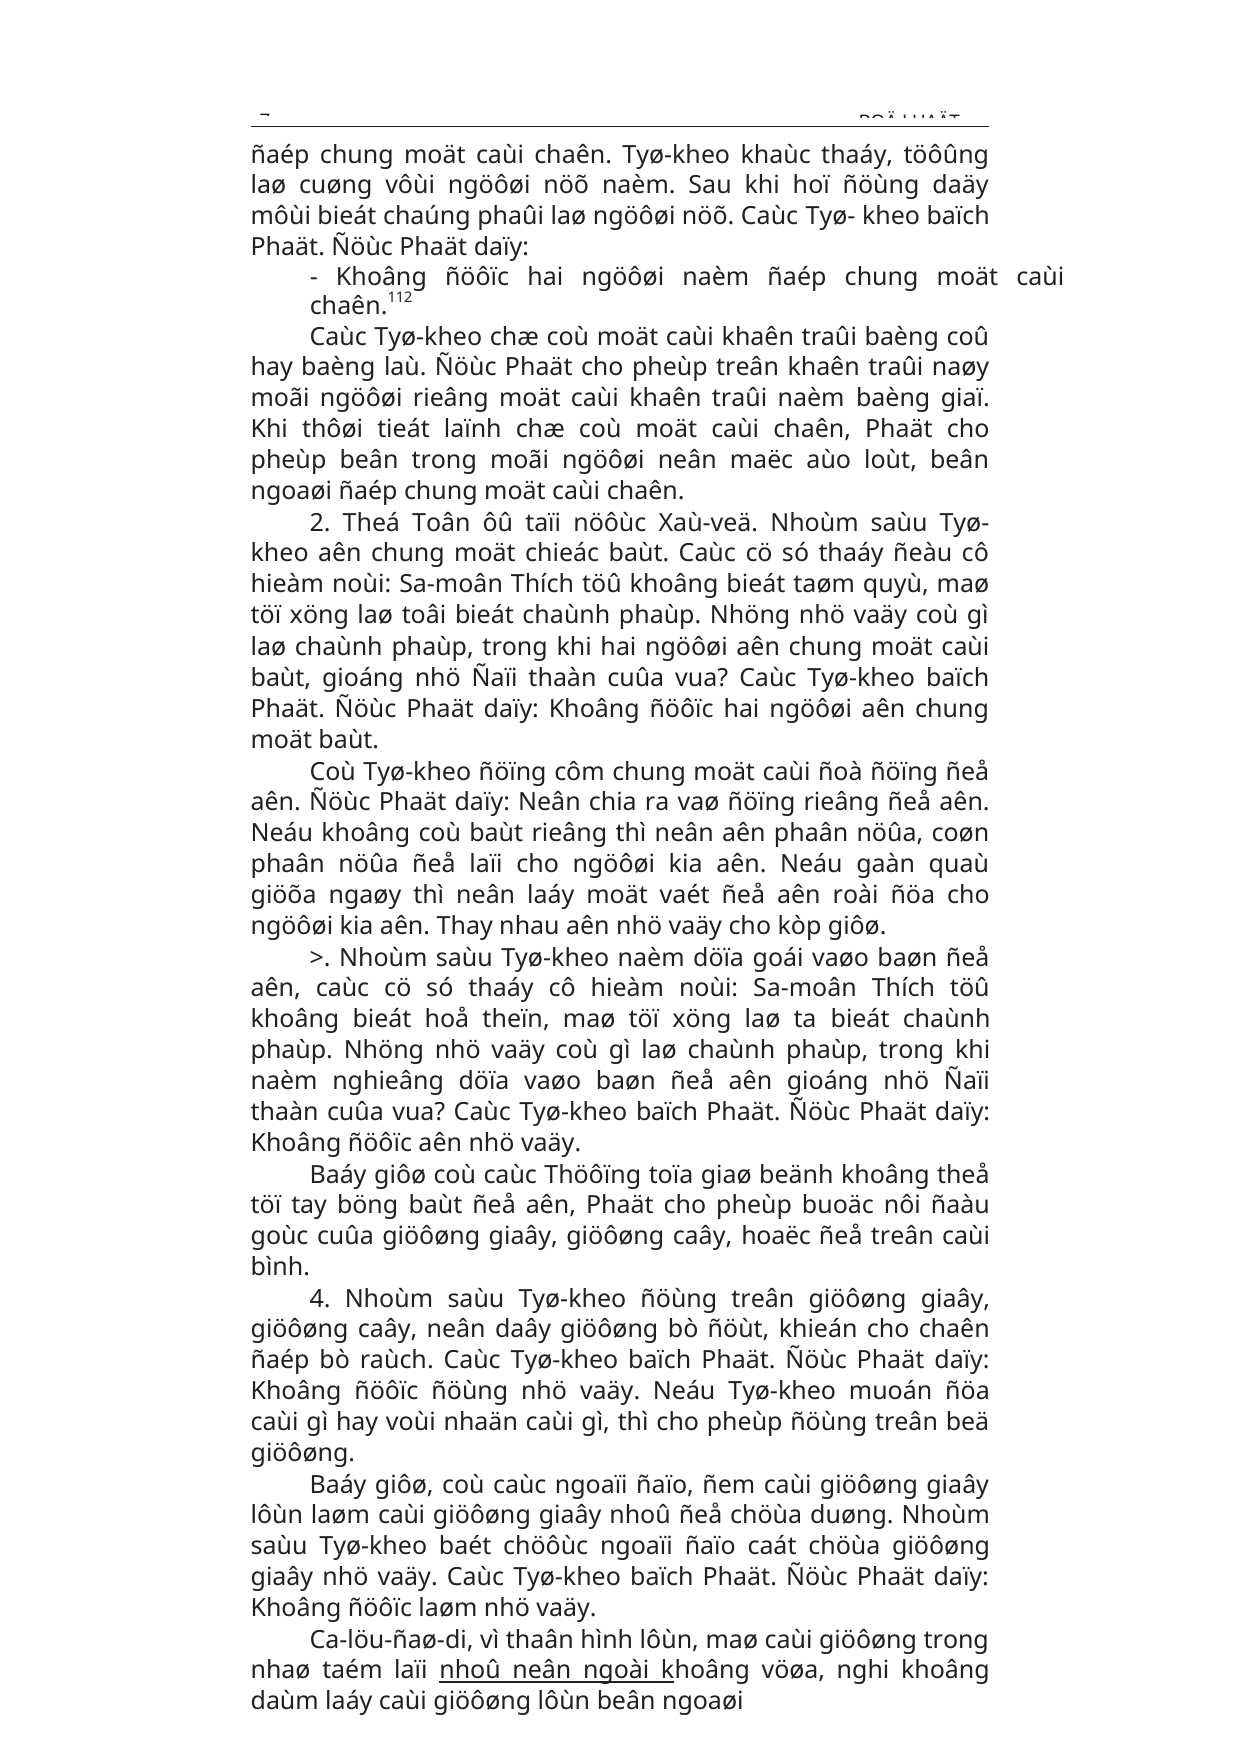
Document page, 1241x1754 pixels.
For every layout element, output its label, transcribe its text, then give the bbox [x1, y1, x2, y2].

text 4. Nhoùm saùu Tyø-kheo ñöùng treân giöôøng giaây, giöôøng caây, neân daây giöôøng bò ñöùt, khieán cho chaên ñaép bò raùch. Caùc Tyø-kheo baïch Phaät. Ñöùc Phaät daïy: Khoâng ñöôïc ñöùng nhö vaäy. Neáu Tyø-kheo muoán ñöa caùi gì hay voùi nhaän caùi gì, thì cho pheùp ñöùng treân beä giöôøng. [250, 1283, 990, 1469]
text - Khoâng ñöôïc hai ngöôøi naèm ñaép chung moät caùi chaên.112 [309, 262, 1065, 320]
text Baáy giôø, coù caùc ngoaïi ñaïo, ñem caùi giöôøng giaây lôùn laøm caùi giöôøng giaây nhoû ñeå chöùa duøng. Nhoùm saùu Tyø-kheo baét chöôùc ngoaïi ñaïo caát chöùa giöôøng giaây nhö vaäy. Caùc Tyø-kheo baïch Phaät. Ñöùc Phaät daïy: Khoâng ñöôïc laøm nhö vaäy. [250, 1469, 990, 1624]
text Coù Tyø-kheo ñöïng côm chung moät caùi ñoà ñöïng ñeå aên. Ñöùc Phaät daïy: Neân chia ra vaø ñöïng rieâng ñeå aên. Neáu khoâng coù baùt rieâng thì neân aên phaân nöûa, coøn phaân nöûa ñeå laïi cho ngöôøi kia aên. Neáu gaàn quaù giöõa ngaøy thì neân laáy moät vaét ñeå aên roài ñöa cho ngöôøi kia aên. Thay nhau aên nhö vaäy cho kòp giôø. [250, 755, 990, 941]
text >. Nhoùm saùu Tyø-kheo naèm döïa goái vaøo baøn ñeå aên, caùc cö só thaáy cô hieàm noùi: Sa-moân Thích töû khoâng bieát hoå theïn, maø töï xöng laø ta bieát chaùnh phaùp. Nhöng nhö vaäy coù gì laø chaùnh phaùp, trong khi naèm nghieâng döïa vaøo baøn ñeå aên gioáng nhö Ñaïi thaàn cuûa vua? Caùc Tyø-kheo baïch Phaät. Ñöùc Phaät daïy: Khoâng ñöôïc aên nhö vaäy. [250, 941, 990, 1159]
text 2. Theá Toân ôû taïi nöôùc Xaù-veä. Nhoùm saùu Tyø-kheo aên chung moät chieác baùt. Caùc cö só thaáy ñeàu cô hieàm noùi: Sa-moân Thích töû khoâng bieát taøm quyù, maø töï xöng laø toâi bieát chaùnh phaùp. Nhöng nhö vaäy coù gì laø chaùnh phaùp, trong khi hai ngöôøi aên chung moät caùi baùt, gioáng nhö Ñaïi thaàn cuûa vua? Caùc Tyø-kheo baïch Phaät. Ñöùc Phaät daïy: Khoâng ñöôïc hai ngöôøi aên chung moät baùt. [250, 507, 990, 755]
text ñaép chung moät caùi chaên. Tyø-kheo khaùc thaáy, töôûng laø cuøng vôùi ngöôøi nöõ naèm. Sau khi hoï ñöùng daäy môùi bieát chaúng phaûi laø ngöôøi nöõ. Caùc Tyø- kheo baïch Phaät. Ñöùc Phaät daïy: [250, 138, 990, 262]
text Baáy giôø coù caùc Thöôïng toïa giaø beänh khoâng theå töï tay böng baùt ñeå aên, Phaät cho pheùp buoäc nôi ñaàu goùc cuûa giöôøng giaây, giöôøng caây, hoaëc ñeå treân caùi bình. [250, 1159, 990, 1283]
text Ca-löu-ñaø-di, vì thaân hình lôùn, maø caùi giöôøng trong nhaø taém laïi nhoû neân ngoài khoâng vöøa, nghi khoâng daùm laáy caùi giöôøng lôùn beân ngoaøi [250, 1624, 990, 1717]
text Caùc Tyø-kheo chæ coù moät caùi khaên traûi baèng coû hay baèng laù. Ñöùc Phaät cho pheùp treân khaên traûi naøy moãi ngöôøi rieâng moät caùi khaên traûi naèm baèng giaï. Khi thôøi tieát laïnh chæ coù moät caùi chaên, Phaät cho pheùp beân trong moãi ngöôøi neân maëc aùo loùt, beân ngoaøi ñaép chung moät caùi chaên. [250, 321, 990, 507]
